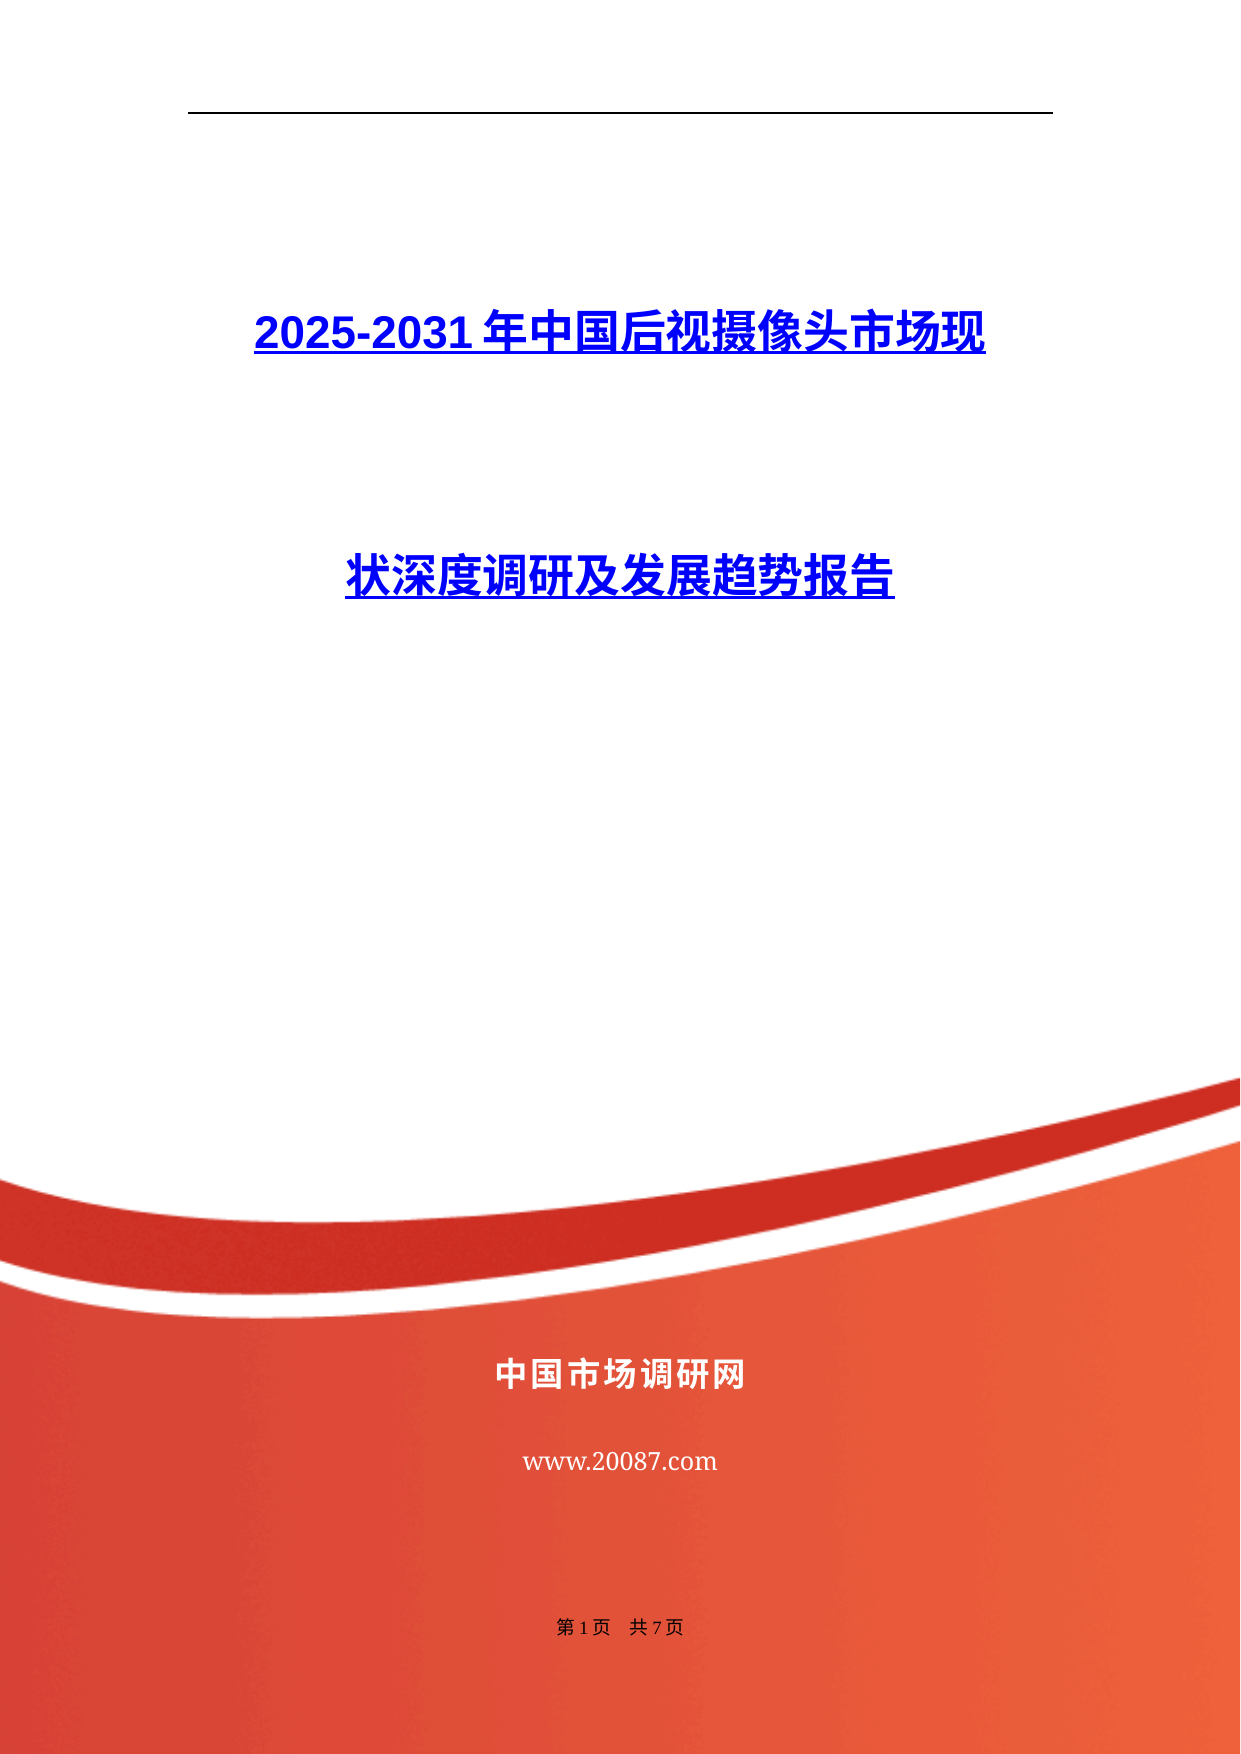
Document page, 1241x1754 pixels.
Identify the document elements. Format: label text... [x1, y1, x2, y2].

table_header 2025-2031年中国后视摄像头市场现状深度调研及发展趋势报告 [188, 207, 1053, 773]
subtitle 中国市场调研网 [187, 1339, 1053, 1404]
text www.20087.com [187, 1428, 1053, 1493]
picture [0, 1006, 1241, 1754]
